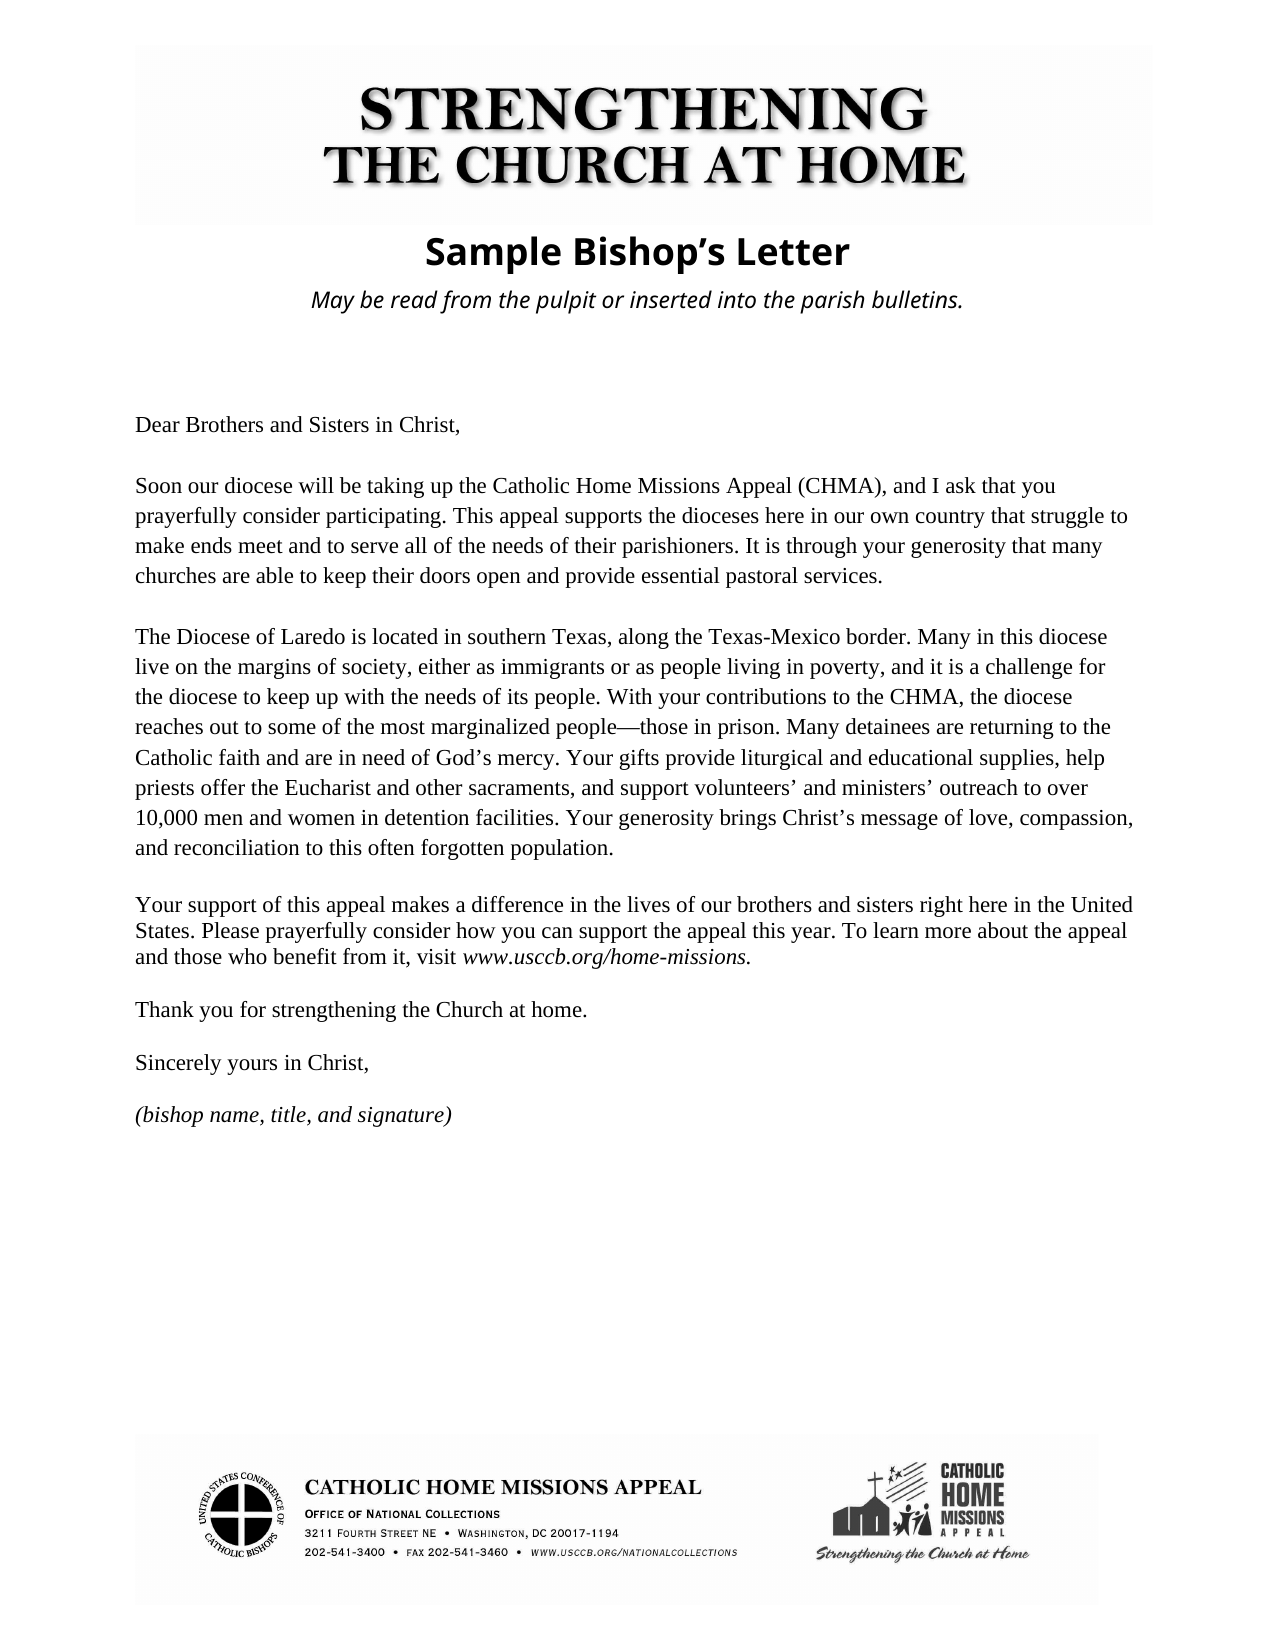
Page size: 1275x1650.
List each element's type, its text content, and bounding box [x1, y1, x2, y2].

text (bishop name, title, and signature) [135, 1102, 1140, 1128]
text May be read from the pulpit or inserted into the parish bulletins. [135, 283, 1140, 315]
text Your support of this appeal makes a difference in the lives of our brothers and sisters right here in the United States. Please prayerfully consider how you can support the appeal this year. To learn more about the appeal and those who benefit from it, visit www.usccb.org/home-missions. [135, 891, 1140, 970]
text Sample Bishop’s Letter [135, 225, 1140, 276]
text Sincerely yours in Christ, [135, 1049, 1140, 1075]
text Thank you for strengthening the Church at home. [135, 996, 1140, 1022]
text The Diocese of Laredo is located in southern Texas, along the Texas-Mexico border. Many in this diocese live on the margins of society, either as immigrants or as people living in poverty, and it is a challenge for the diocese to keep up with the needs of its people. With your contributions to the CHMA, the diocese reaches out to some of the most marginalized people—those in prison. Many detainees are returning to the Catholic faith and are in need of God’s mercy. Your gifts provide liturgical and educational supplies, help priests offer the Eucharist and other sacraments, and support volunteers’ and ministers’ outreach to over 10,000 men and women in detention facilities. Your generosity brings Christ’s message of love, compassion, and reconciliation to this often forgotten population. [135, 623, 1140, 861]
text Soon our diocese will be taking up the Catholic Home Missions Appeal (CHMA), and I ask that you prayerfully consider participating. This appeal supports the dioceses here in our own country that struggle to make ends meet and to serve all of the needs of their parishioners. It is through your generosity that many churches are able to keep their doors open and provide essential pastoral services. [135, 472, 1140, 589]
picture [135, 45, 1153, 225]
picture [135, 1434, 1099, 1605]
text Dear Brothers and Sisters in Christ, [135, 411, 1140, 438]
